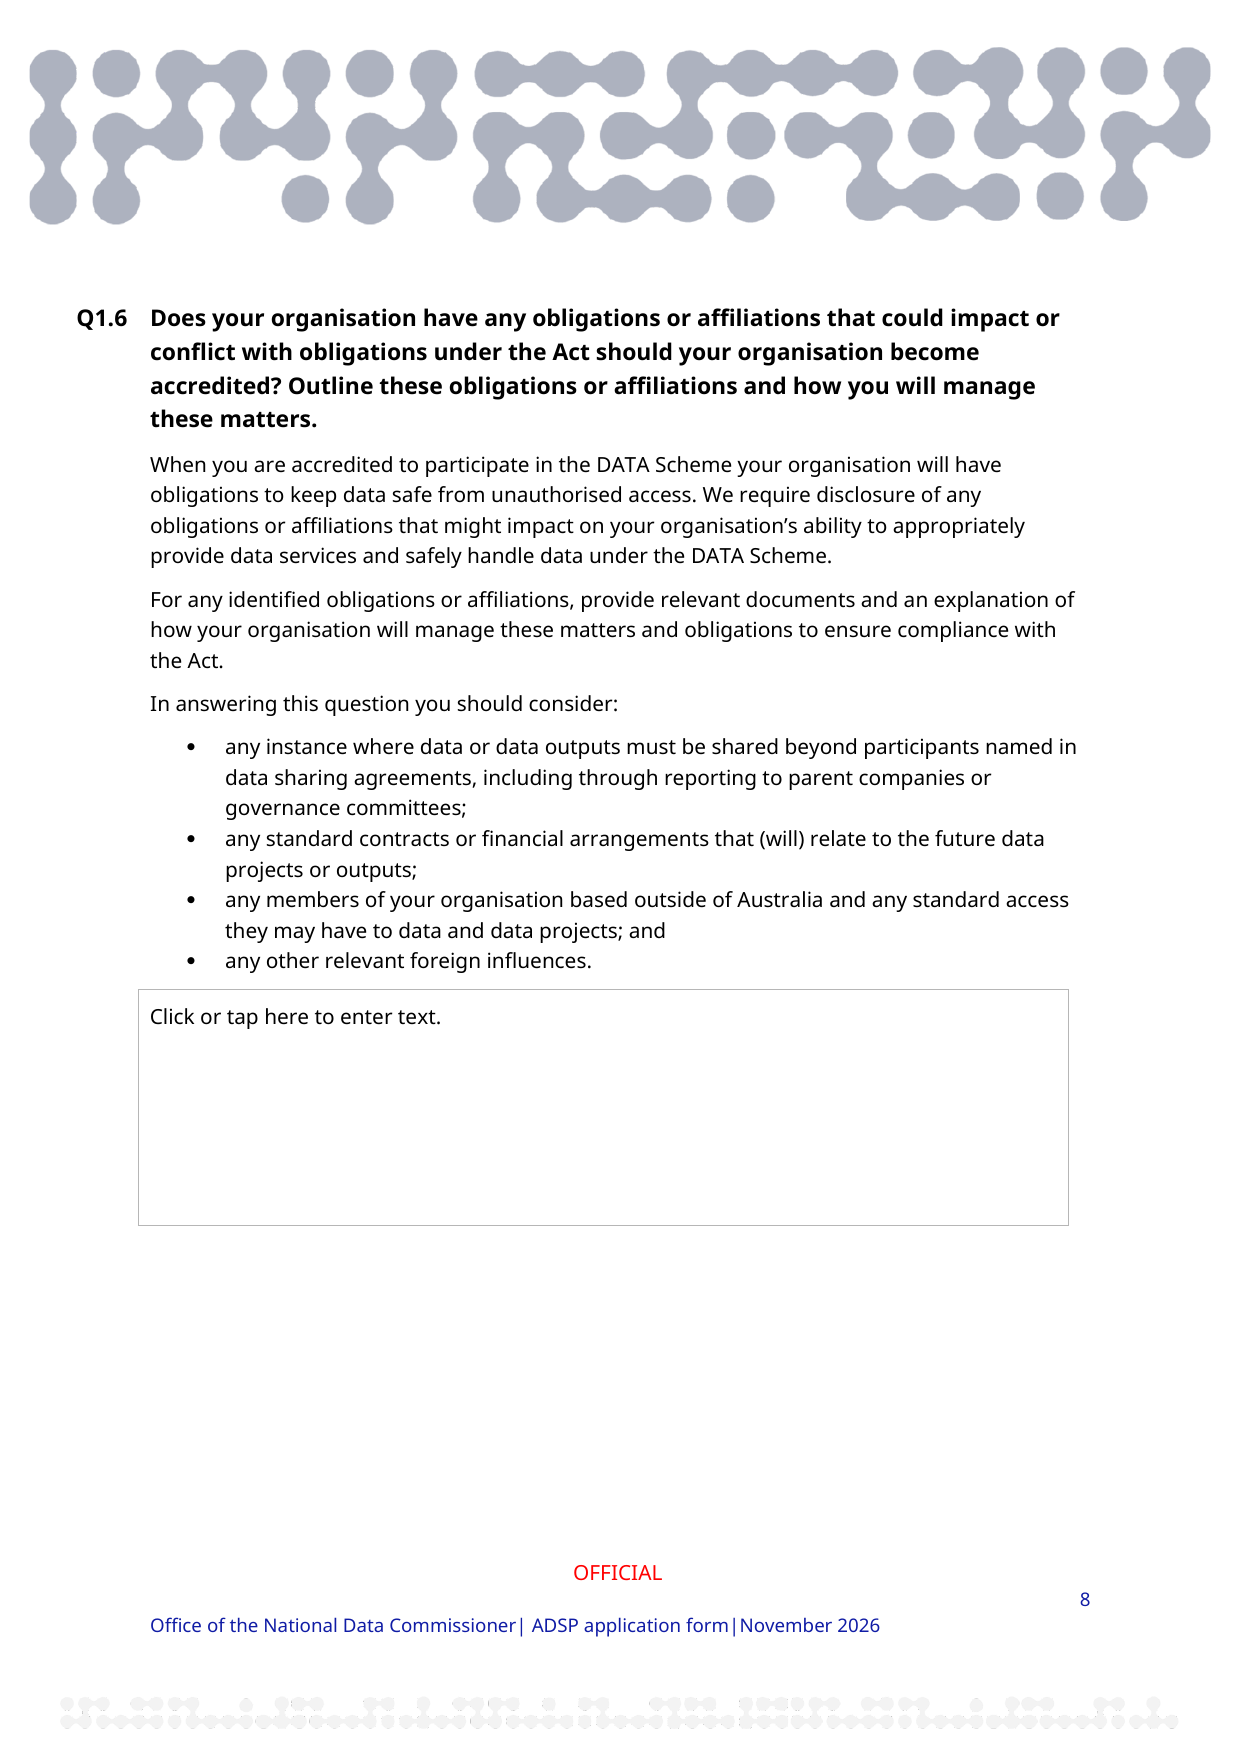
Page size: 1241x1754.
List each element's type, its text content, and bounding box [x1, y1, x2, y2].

list any members of your organisation based outside of Australia and any standard access they may have to data and data projects; and [187, 885, 1090, 944]
text When you are accredited to participate in the DATA Scheme your organisation will have obligations to keep data safe from unauthorised access. We require disclosure of any obligations or affiliations that might impact on your organisation’s ability to appropriately provide data services and safely handle data under the DATA Scheme. [150, 450, 1090, 570]
picture [29, 47, 1211, 1754]
text Does your organisation have any obligations or affiliations that could impact or conflict with obligations under the Act should your organisation become accredited? Outline these obligations or affiliations and how you will manage these matters. [76, 302, 1090, 435]
text In answering this question you should consider: [150, 689, 1090, 717]
list any standard contracts or financial arrangements that (will) relate to the future data projects or outputs; [187, 824, 1090, 883]
text For any identified obligations or affiliations, provide relevant documents and an explanation of how your organisation will manage these matters and obligations to ensure compliance with the Act. [150, 585, 1090, 674]
list any instance where data or data outputs must be shared beyond participants named in data sharing agreements, including through reporting to parent companies or governance committees; [187, 732, 1090, 822]
list any other relevant foreign influences. [187, 947, 1090, 975]
